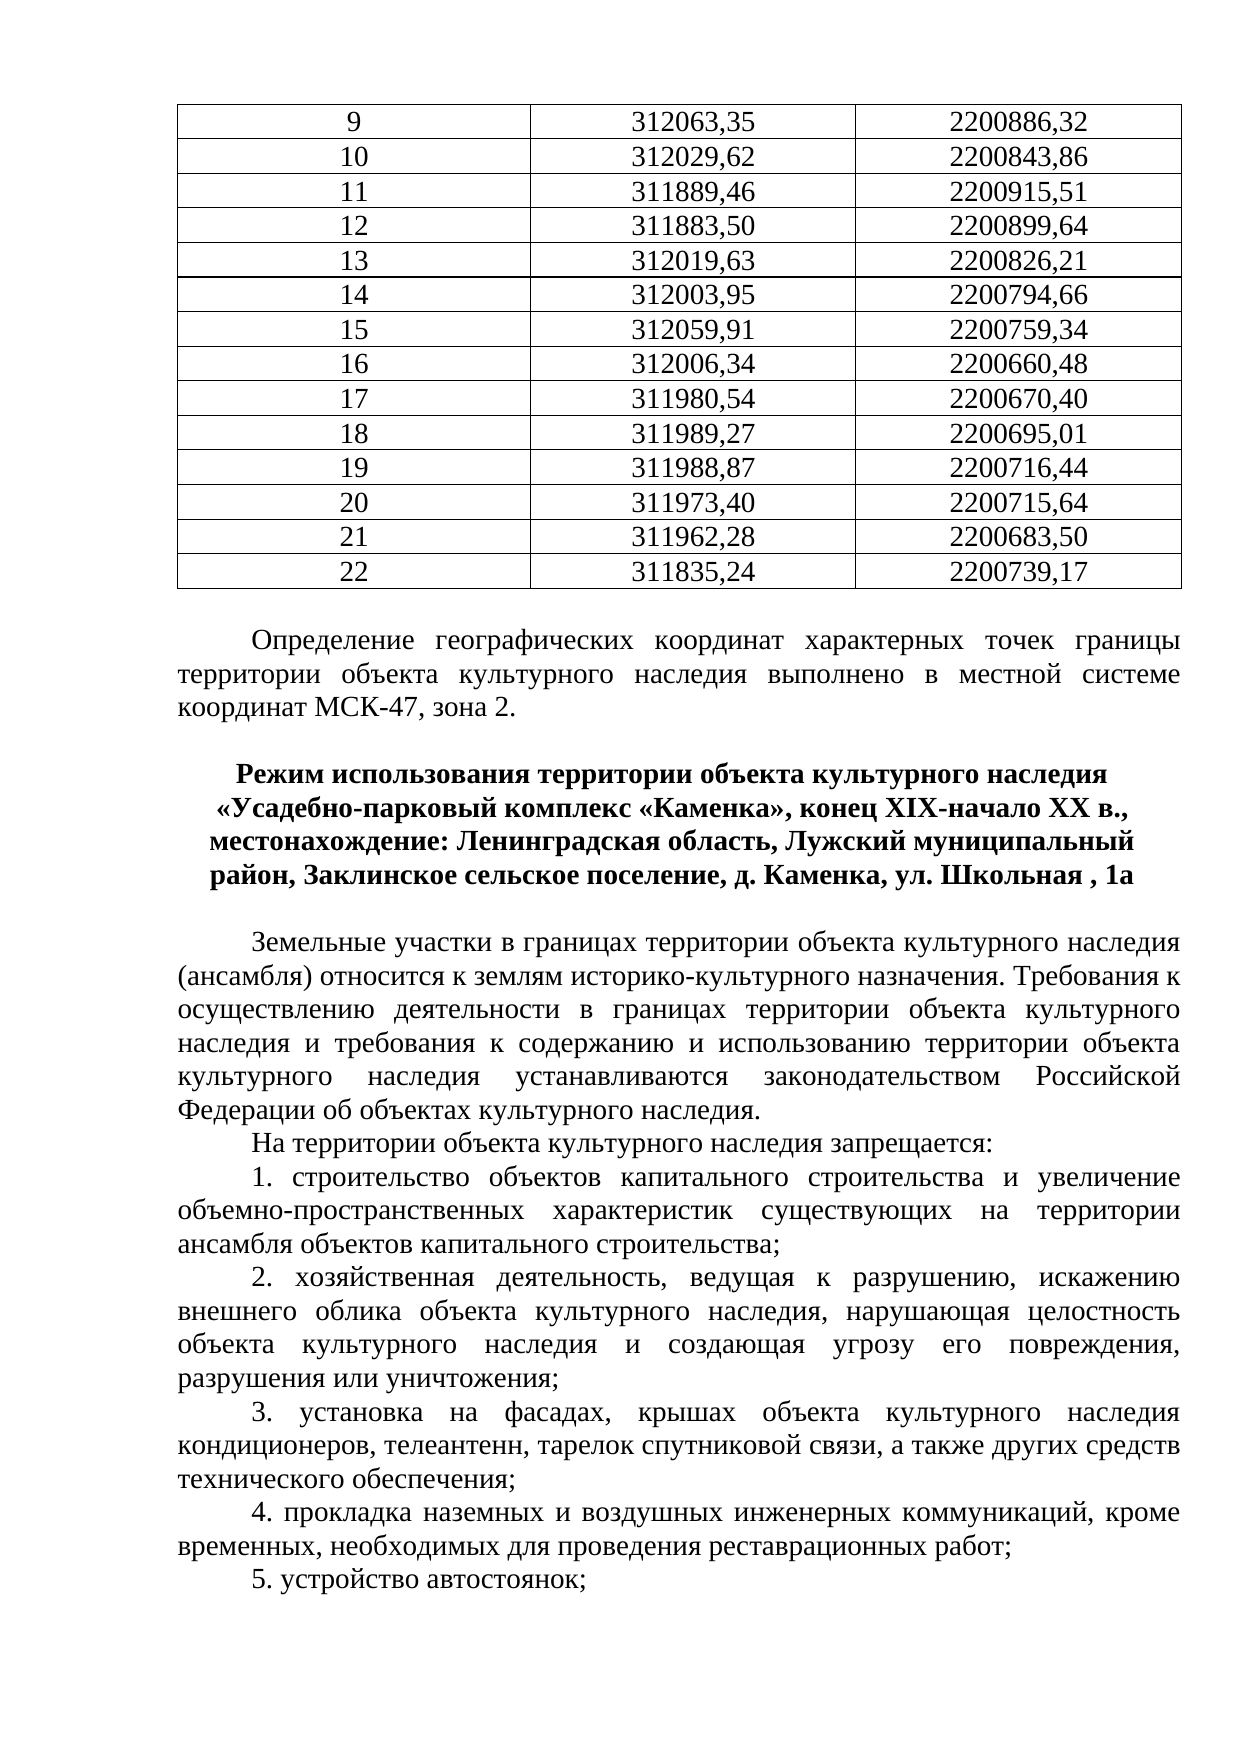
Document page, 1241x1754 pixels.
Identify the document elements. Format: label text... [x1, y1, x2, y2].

text 5. устройство автостоянок; [177, 1561, 1181, 1595]
table_cell 311988,87 [531, 450, 855, 484]
table_cell 2200695,01 [856, 416, 1181, 449]
table_cell 21 [178, 520, 530, 553]
table_cell 311980,54 [531, 381, 855, 415]
table_cell 311973,40 [531, 485, 855, 518]
table_cell 2200826,21 [856, 243, 1181, 276]
table_cell 12 [178, 208, 530, 242]
table_cell 2200886,32 [856, 105, 1181, 138]
table_cell 311962,28 [531, 520, 855, 553]
table_cell 16 [178, 347, 530, 380]
table_cell 2200759,34 [856, 312, 1181, 346]
table_cell 311889,46 [531, 174, 855, 207]
table_cell 2200794,66 [856, 278, 1181, 311]
table_cell 18 [178, 416, 530, 449]
table_cell 15 [178, 312, 530, 346]
table_cell 20 [178, 485, 530, 518]
text 4. прокладка наземных и воздушных инженерных коммуникаций, кроме временных, необходимых для проведения реставрационных работ; [177, 1494, 1181, 1561]
table_cell 2200739,17 [856, 554, 1181, 588]
text 1. строительство объектов капитального строительства и увеличение объемно-пространственных характеристик существующих на территории ансамбля объектов капитального строительства; [177, 1159, 1181, 1259]
table_cell 311883,50 [531, 208, 855, 242]
text Режим использования территории объекта культурного наследия «Усадебно-парковый комплекс «Каменка», конец XIX-начало XX в., местонахождение: Ленинградская область, Лужский муниципальный район, Заклинское сельское поселение, д. Каменка, ул. Школьная , 1а [177, 756, 1167, 891]
text 3. установка на фасадах, крышах объекта культурного наследия кондиционеров, телеантенн, тарелок спутниковой связи, а также других средств технического обеспечения; [177, 1394, 1181, 1494]
table_cell 2200670,40 [856, 381, 1181, 415]
table_cell 2200683,50 [856, 520, 1181, 553]
table_cell 312019,63 [531, 243, 855, 276]
table_cell 312003,95 [531, 278, 855, 311]
table_cell 312029,62 [531, 139, 855, 173]
table_cell 312063,35 [531, 105, 855, 138]
text Земельные участки в границах территории объекта культурного наследия (ансамбля) относится к землям историко-культурного назначения. Требования к осуществлению деятельности в границах территории объекта культурного наследия и требования к содержанию и использованию территории объекта культурного наследия устанавливаются законодательством Российской Федерации об объектах культурного наследия. [177, 924, 1181, 1125]
table_cell 14 [178, 278, 530, 311]
table_cell 2200843,86 [856, 139, 1181, 173]
table_cell 2200899,64 [856, 208, 1181, 242]
table_cell 2200716,44 [856, 450, 1181, 484]
table_cell 11 [178, 174, 530, 207]
text Определение географических координат характерных точек границы территории объекта культурного наследия выполнено в местной системе координат МСК-47, зона 2. [177, 622, 1181, 723]
table_cell 17 [178, 381, 530, 415]
table_cell 9 [178, 105, 530, 138]
table_cell 22 [178, 554, 530, 588]
table_cell 10 [178, 139, 530, 173]
text На территории объекта культурного наследия запрещается: [177, 1125, 1181, 1159]
table_cell 311835,24 [531, 554, 855, 588]
table_cell 2200660,48 [856, 347, 1181, 380]
text 2. хозяйственная деятельность, ведущая к разрушению, искажению внешнего облика объекта культурного наследия, нарушающая целостность объекта культурного наследия и создающая угрозу его повреждения, разрушения или уничтожения; [177, 1259, 1181, 1394]
table_cell 312059,91 [531, 312, 855, 346]
table_cell 2200715,64 [856, 485, 1181, 518]
table_cell 311989,27 [531, 416, 855, 449]
table_cell 19 [178, 450, 530, 484]
table_cell 312006,34 [531, 347, 855, 380]
table_cell 2200915,51 [856, 174, 1181, 207]
table_cell 13 [178, 243, 530, 276]
